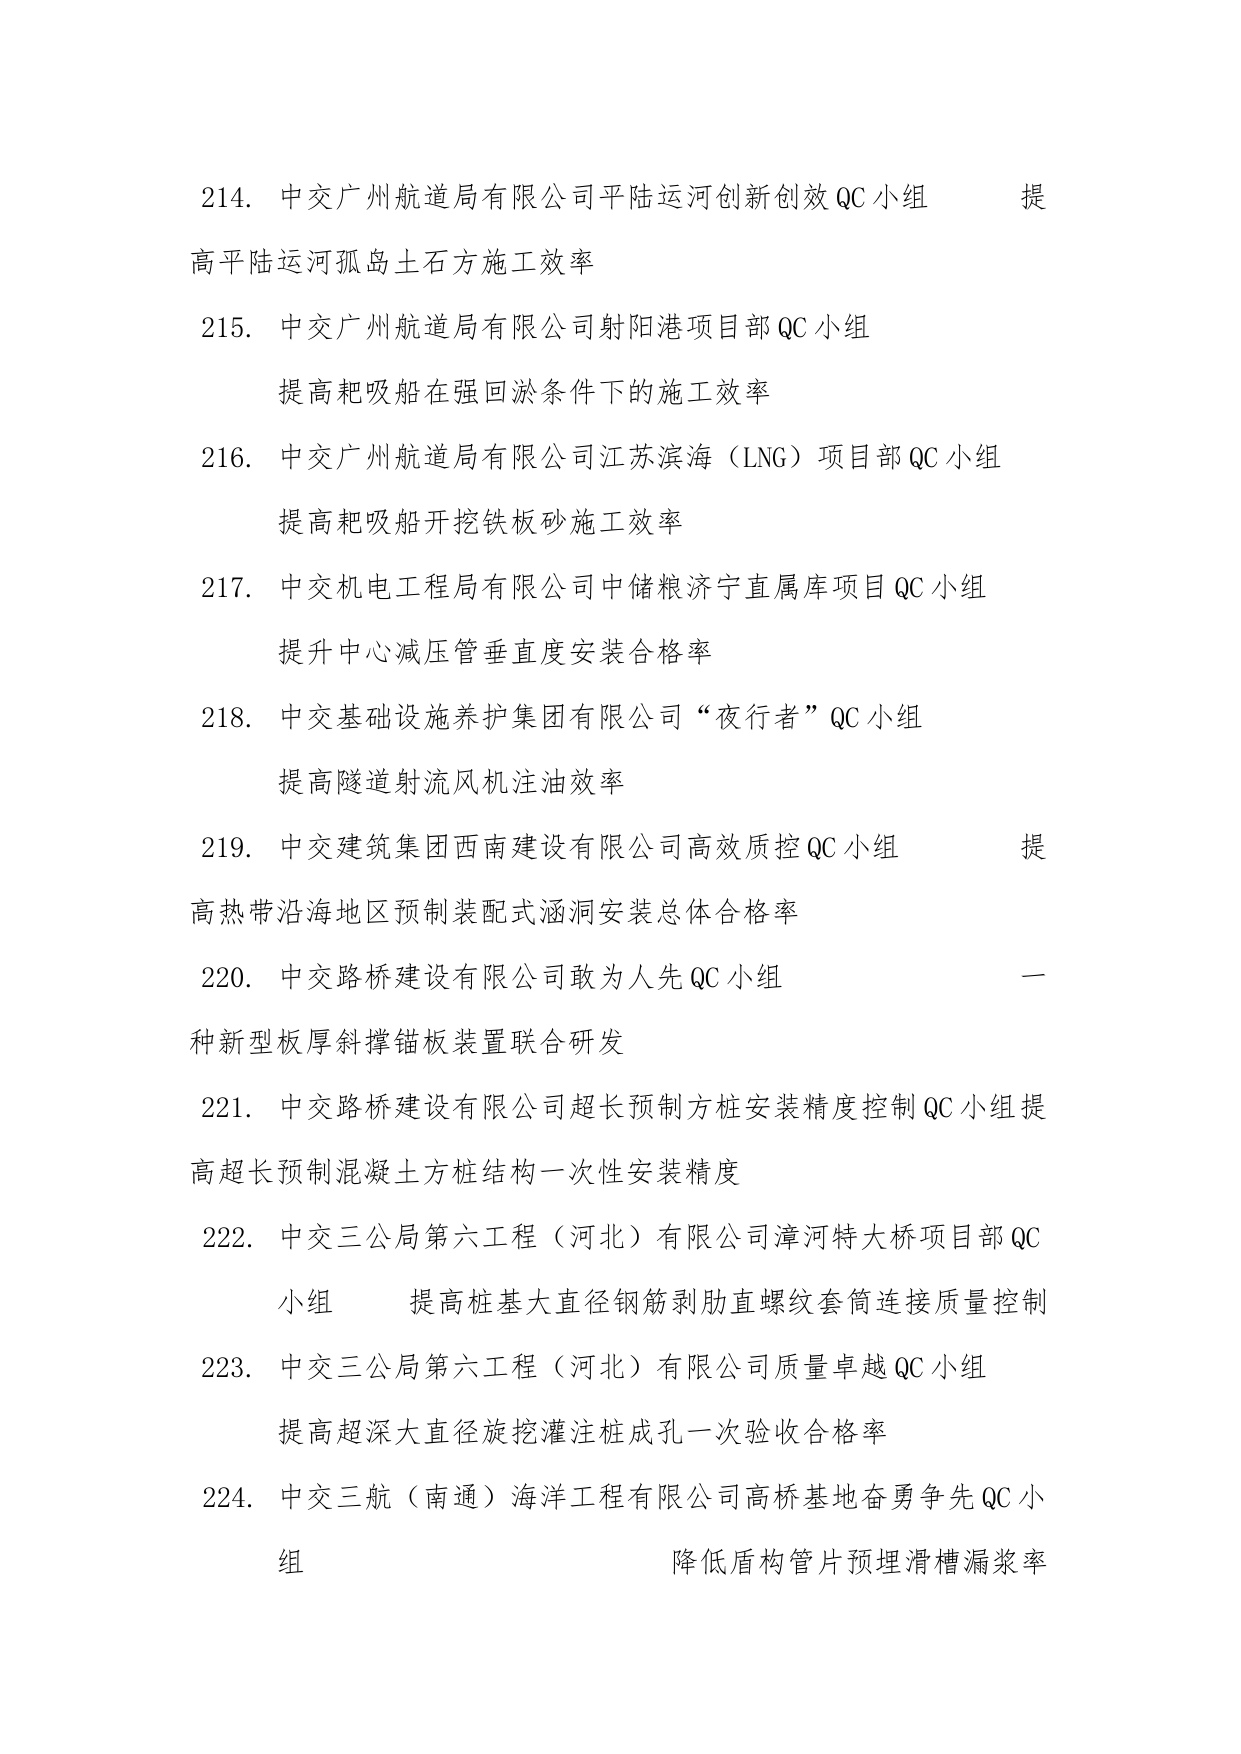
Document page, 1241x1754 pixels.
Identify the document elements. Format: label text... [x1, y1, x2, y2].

list 中交三公局第六工程（河北）有限公司漳河特大桥项目部QC小组 提高桩基大直径钢筋剥肋直螺纹套筒连接质量控制 [202, 1202, 1053, 1332]
list 中交广州航道局有限公司射阳港项目部QC小组 提高耙吸船在强回淤条件下的施工效率 [188, 292, 1053, 422]
list 中交建筑集团西南建设有限公司高效质控QC小组 提高热带沿海地区预制装配式涵洞安装总体合格率 [188, 812, 1053, 942]
list 中交路桥建设有限公司超长预制方桩安装精度控制QC小组 提高超长预制混凝土方桩结构一次性安装精度 [188, 1072, 1053, 1202]
list 中交三公局第六工程（河北）有限公司质量卓越QC小组 提高超深大直径旋挖灌注桩成孔一次验收合格率 [188, 1332, 1053, 1462]
list 中交基础设施养护集团有限公司“夜行者”QC小组 提高隧道射流风机注油效率 [188, 682, 1053, 812]
list 中交广州航道局有限公司江苏滨海（LNG）项目部QC小组 提高耙吸船开挖铁板砂施工效率 [188, 422, 1053, 552]
list 中交机电工程局有限公司中储粮济宁直属库项目QC小组 提升中心减压管垂直度安装合格率 [188, 552, 1053, 682]
list 中交广州航道局有限公司平陆运河创新创效QC小组 提高平陆运河孤岛土石方施工效率 [188, 162, 1053, 292]
list 中交路桥建设有限公司敢为人先QC小组 一种新型板厚斜撑锚板装置联合研发 [188, 942, 1053, 1072]
list 中交三航（南通）海洋工程有限公司高桥基地奋勇争先QC小组 降低盾构管片预埋滑槽漏浆率 [202, 1462, 1053, 1592]
